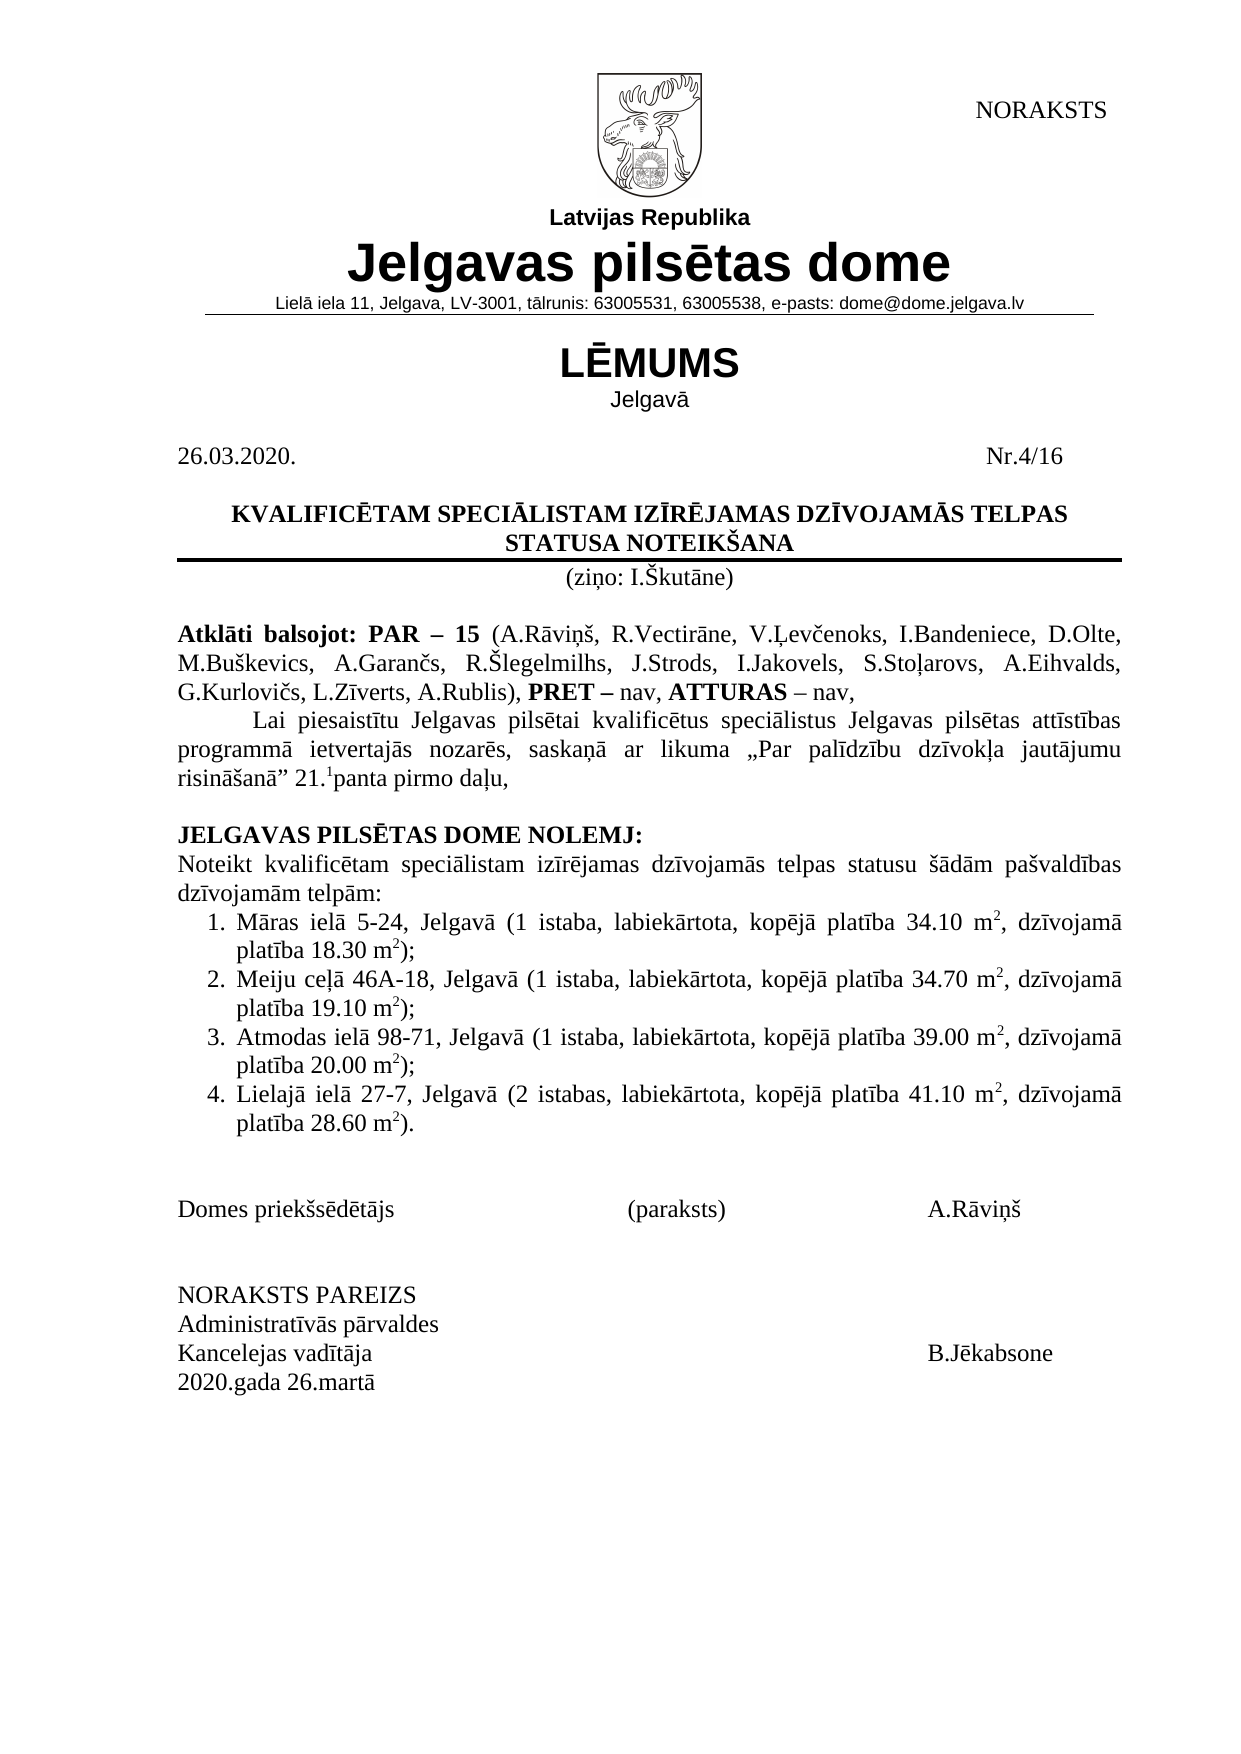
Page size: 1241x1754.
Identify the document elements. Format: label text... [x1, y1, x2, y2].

text NORAKSTS PAREIZS [177, 1280, 1122, 1309]
text Kancelejas vadītāja B.Jēkabsone [177, 1338, 1122, 1367]
table_header Nr.4/16 [975, 441, 1093, 470]
text JELGAVAS PILSĒTAS DOME NOLEMJ: [177, 820, 1122, 849]
text 2020.gada 26.martā [177, 1367, 1122, 1395]
list Meiju ceļā 46A-18, Jelgavā (1 istaba, labiekārtota, kopējā platība 34.70 m2, dzīvojamā platība 19.10 m2); [207, 964, 1122, 1022]
text Lai piesaistītu Jelgavas pilsētai kvalificētus speciālistus Jelgavas pilsētas attīstības programmā ietvertajās nozarēs, saskaņā ar likuma „Par palīdzību dzīvokļa jautājumu risināšanā” 21.1panta pirmo daļu, [177, 705, 1122, 792]
text Noteikt kvalificētam speciālistam izīrējamas dzīvojamās telpas statusu šādām pašvaldības dzīvojamām telpām: [177, 849, 1122, 907]
table_header 26.03.2020. [166, 441, 974, 470]
text KVALIFICĒTAM SPECIĀLISTAM IZĪRĒJAMAS DZĪVOJAMĀS TELPAS STATUSA NOTEIKŠANA [177, 499, 1122, 558]
list Māras ielā 5-24, Jelgavā (1 istaba, labiekārtota, kopējā platība 34.10 m2, dzīvojamā platība 18.30 m2); [207, 907, 1122, 964]
text Domes priekšsēdētājs (paraksts) A.Rāviņš [177, 1194, 1122, 1223]
list Lielajā ielā 27-7, Jelgavā (2 istabas, labiekārtota, kopējā platība 41.10 m2, dzīvojamā platība 28.60 m2). [207, 1079, 1122, 1137]
picture [597, 73, 702, 198]
text Atklāti balsojot: PAR – 15 (A.Rāviņš, R.Vectirāne, V.Ļevčenoks, I.Bandeniece, D.Olte, M.Buškevics, A.Garančs, R.Šlegelmilhs, J.Strods, I.Jakovels, S.Stoļarovs, A.Eihvalds, G.Kurlovičs, L.Zīverts, A.Rublis), PRET – nav, ATTURAS – nav, [177, 619, 1122, 705]
list Atmodas ielā 98-71, Jelgavā (1 istaba, labiekārtota, kopējā platība 39.00 m2, dzīvojamā platība 20.00 m2); [207, 1022, 1122, 1079]
text Administratīvās pārvaldes [177, 1309, 1122, 1338]
text (ziņo: I.Škutāne) [177, 562, 1122, 590]
